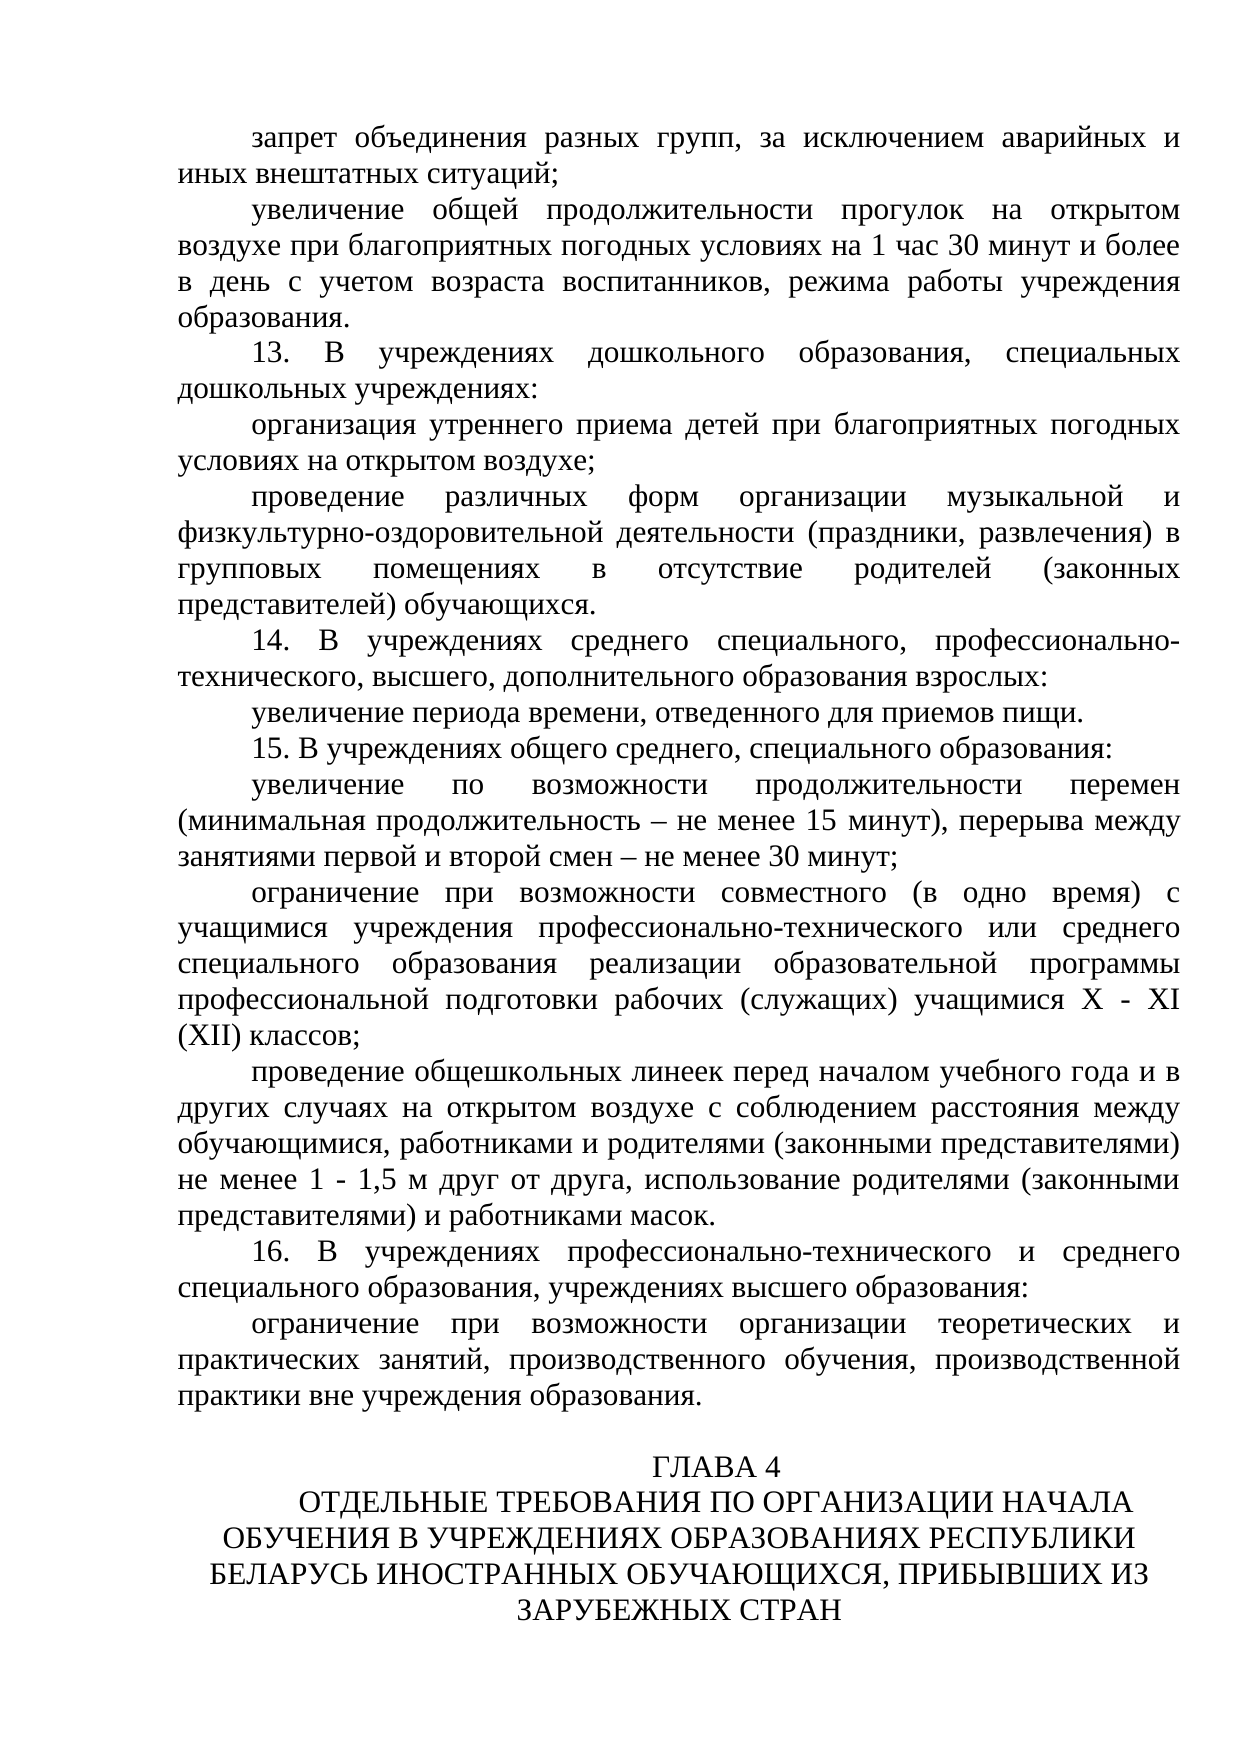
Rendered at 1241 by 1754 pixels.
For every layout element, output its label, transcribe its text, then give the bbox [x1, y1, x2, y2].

text проведение общешкольных линеек перед началом учебного года и в других случаях на открытом воздухе с соблюдением расстояния между обучающимися, работниками и родителями (законными представителями) не менее 1 - 1,5 м друг от друга, использование родителями (законными представителями) и работниками масок. [177, 1052, 1181, 1232]
text 16. В учреждениях профессионально-технического и среднего специального образования, учреждениях высшего образования: [177, 1232, 1181, 1304]
text ГЛАВА 4 [177, 1448, 1181, 1484]
text увеличение общей продолжительности прогулок на открытом воздухе при благоприятных погодных условиях на 1 час 30 минут и более в день с учетом возраста воспитанников, режима работы учреждения образования. [177, 190, 1181, 334]
text ограничение при возможности совместного (в одно время) с учащимися учреждения профессионально-технического или среднего специального образования реализации образовательной программы профессиональной подготовки рабочих (служащих) учащимися X - XI (XII) классов; [177, 873, 1181, 1052]
text 13. В учреждениях дошкольного образования, специальных дошкольных учреждениях: [177, 334, 1181, 406]
text 14. В учреждениях среднего специального, профессионально-технического, высшего, дополнительного образования взрослых: [177, 621, 1181, 693]
text запрет объединения разных групп, за исключением аварийных и иных внештатных ситуаций; [177, 118, 1181, 190]
text ОТДЕЛЬНЫЕ ТРЕБОВАНИЯ ПО ОРГАНИЗАЦИИ НАЧАЛА ОБУЧЕНИЯ В УЧРЕЖДЕНИЯХ ОБРАЗОВАНИЯХ РЕСПУБЛИКИ БЕЛАРУСЬ ИНОСТРАННЫХ ОБУЧАЮЩИХСЯ, ПРИБЫВШИХ ИЗ ЗАРУБЕЖНЫХ СТРАН [177, 1484, 1181, 1627]
text увеличение по возможности продолжительности перемен (минимальная продолжительность – не менее 15 минут), перерыва между занятиями первой и второй смен – не менее 30 минут; [177, 765, 1181, 873]
text 15. В учреждениях общего среднего, специального образования: [177, 729, 1181, 765]
text увеличение периода времени, отведенного для приемов пищи. [177, 693, 1181, 729]
text проведение различных форм организации музыкальной и физкультурно-оздоровительной деятельности (праздники, развлечения) в групповых помещениях в отсутствие родителей (законных представителей) обучающихся. [177, 477, 1181, 621]
text ограничение при возможности организации теоретических и практических занятий, производственного обучения, производственной практики вне учреждения образования. [177, 1304, 1181, 1412]
text организация утреннего приема детей при благоприятных погодных условиях на открытом воздухе; [177, 406, 1181, 477]
